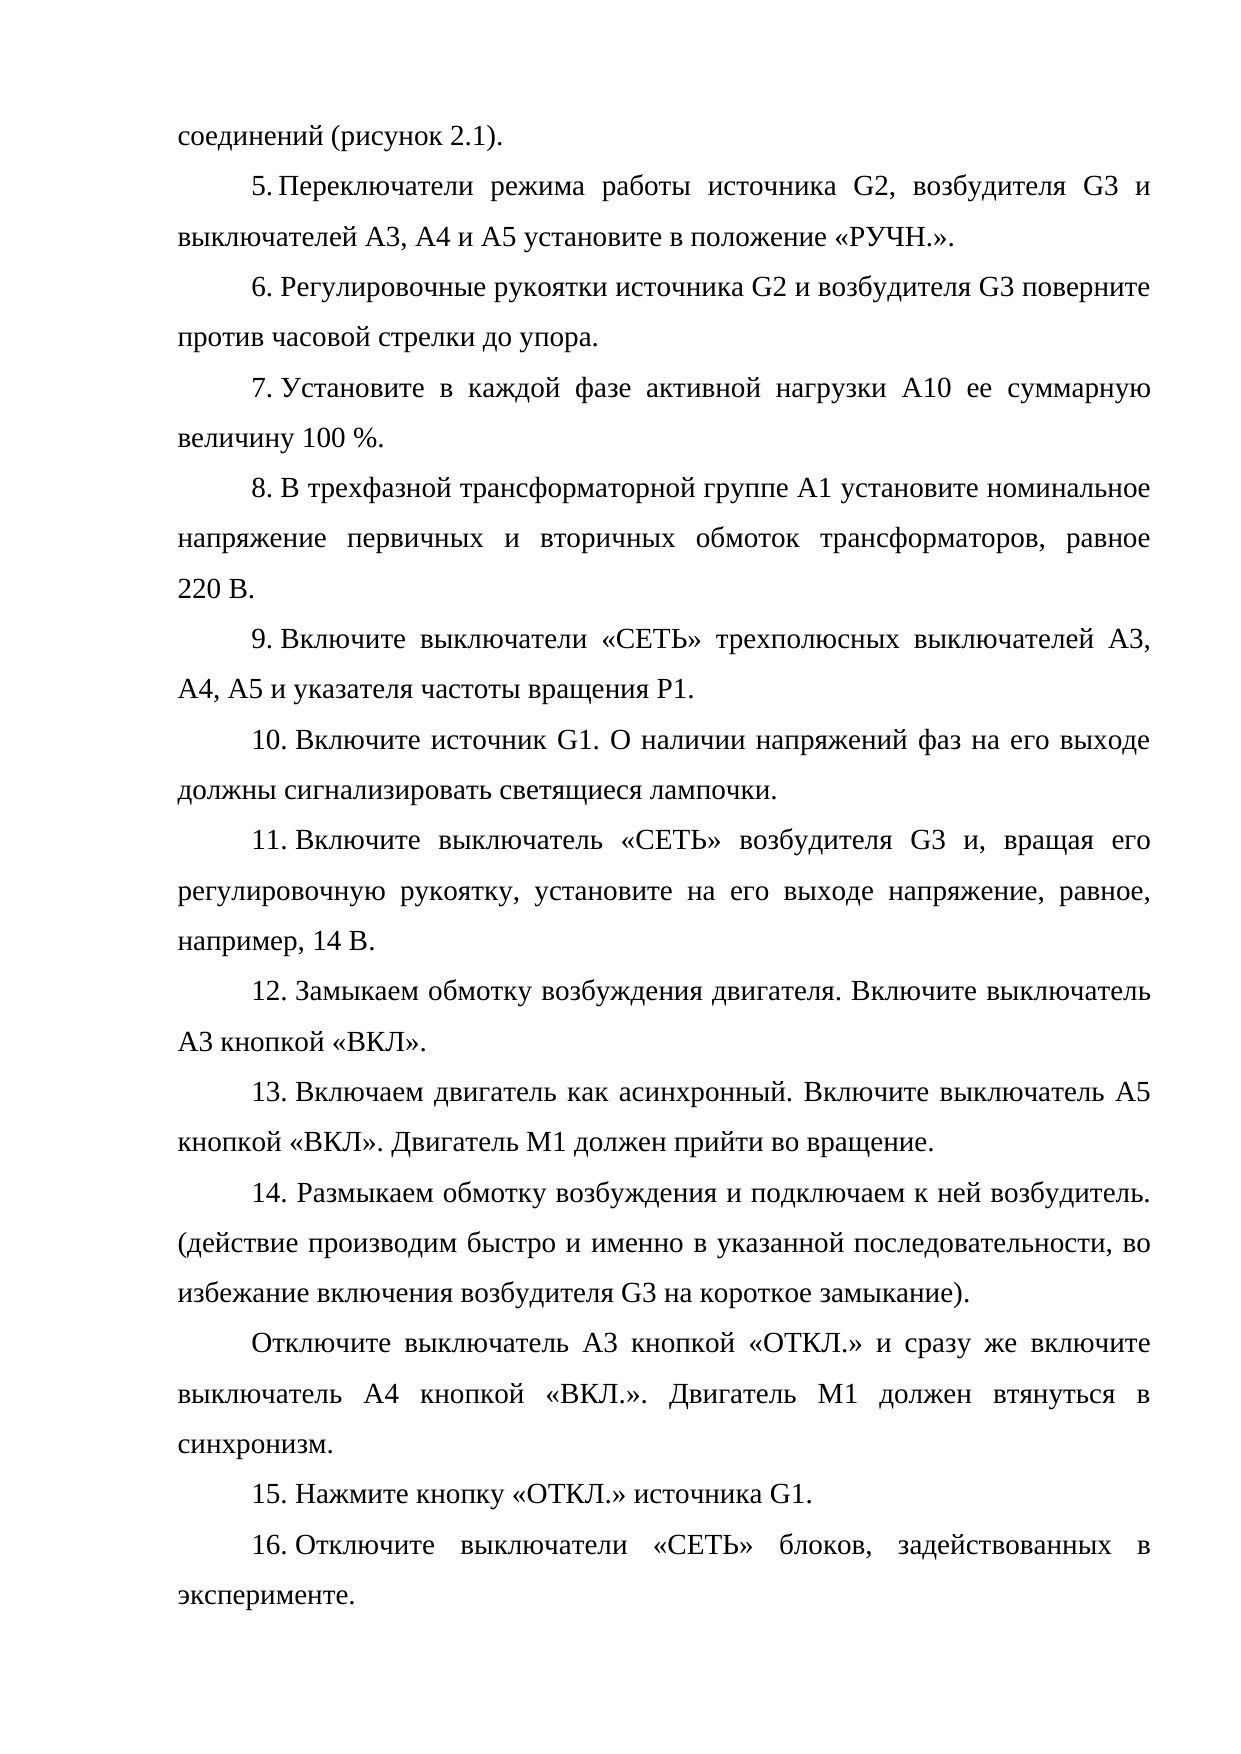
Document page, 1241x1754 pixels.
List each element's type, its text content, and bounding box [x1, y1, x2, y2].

text 15. Нажмите кнопку «ОТКЛ.» источника G1. [177, 1477, 1152, 1510]
text 6. Регулировочные рукоятки источника G2 и возбудителя G3 поверните против часовой стрелки до упора. [177, 269, 1152, 353]
text 9. Включите выключатели «СЕТЬ» трехполюсных выключателей А3, А4, А5 и указателя частоты вращения Р1. [177, 621, 1152, 705]
text 7. Установите в каждой фазе активной нагрузки А10 ее суммарную величину 100 %. [177, 370, 1152, 453]
text Отключите выключатель А3 кнопкой «ОТКЛ.» и сразу же включите выключатель А4 кнопкой «ВКЛ.». Двигатель М1 должен втянуться в синхронизм. [177, 1326, 1152, 1460]
text 13. Включаем двигатель как асинхронный. Включите выключатель А5 кнопкой «ВКЛ». Двигатель M1 должен прийти во вращение. [177, 1074, 1152, 1158]
text 14. Размыкаем обмотку возбуждения и подключаем к ней возбудитель. (действие производим быстро и именно в указанной последовательности, во избежание включения возбудителя G3 на короткое замыкание). [177, 1175, 1152, 1309]
text 12. Замыкаем обмотку возбуждения двигателя. Включите выключатель А3 кнопкой «ВКЛ». [177, 973, 1152, 1057]
text 16. Отключите выключатели «СЕТЬ» блоков, задействованных в эксперименте. [177, 1527, 1152, 1611]
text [177, 118, 1152, 152]
text 8. В трехфазной трансформаторной группе А1 установите номинальное напряжение первичных и вторичных обмоток трансформаторов, равное 220 В. [177, 470, 1152, 604]
text 5. Переключатели режима работы источника G2, возбудителя G3 и выключателей А3, А4 и А5 установите в положение «РУЧН.». [177, 168, 1152, 252]
text 10. Включите источник G1. О наличии напряжений фаз на его выходе должны сигнализировать светящиеся лампочки. [177, 722, 1152, 806]
text 11. Включите выключатель «СЕТЬ» возбудителя G3 и, вращая его регулировочную рукоятку, установите на его выходе напряжение, равное, например, 14 В. [177, 822, 1152, 957]
